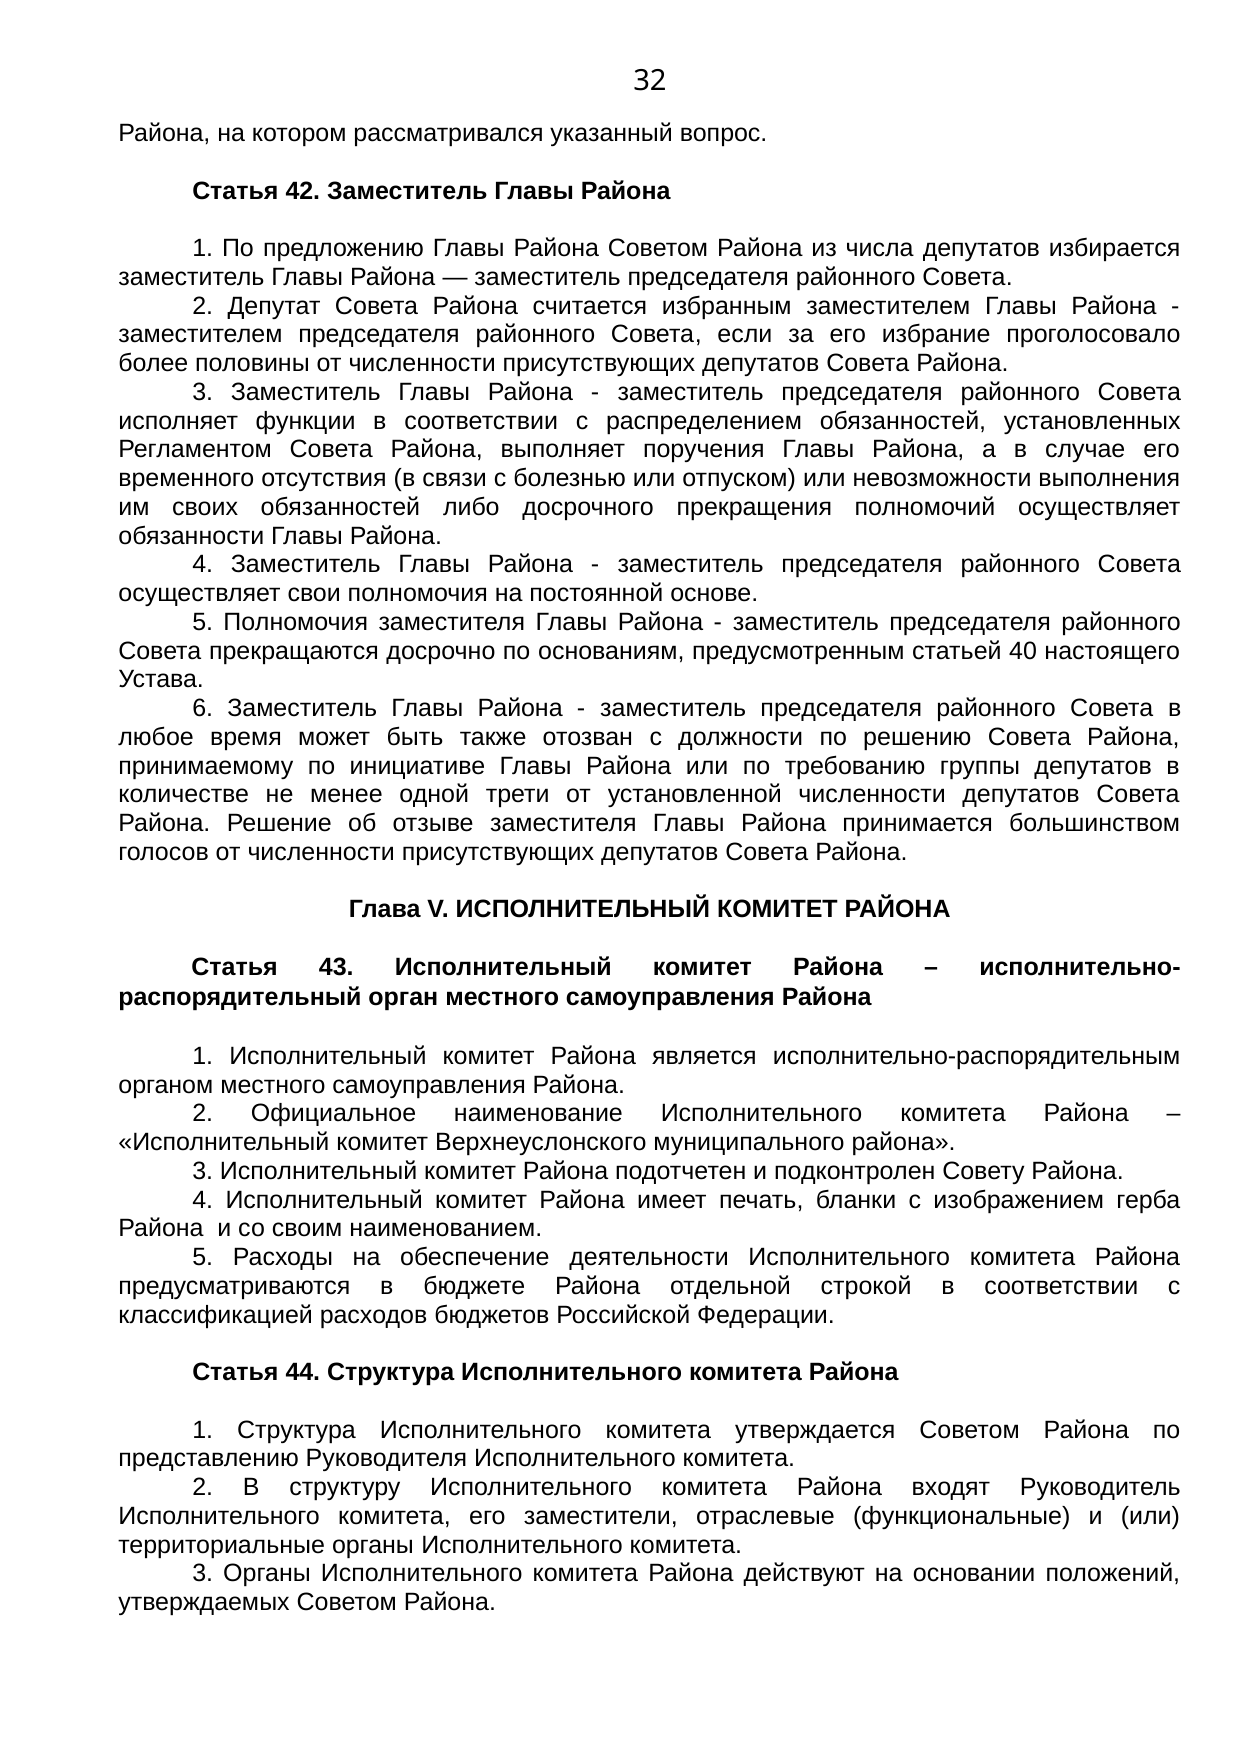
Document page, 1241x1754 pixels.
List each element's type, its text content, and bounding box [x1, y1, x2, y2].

text 5. Расходы на обеспечение деятельности Исполнительного комитета Района предусматриваются в бюджете Района отдельной строкой в соответствии с классификацией расходов бюджетов Российской Федерации. [118, 1242, 1181, 1328]
text Статья 44. Структура Исполнительного комитета Района [118, 1357, 1181, 1386]
text 6. Заместитель Главы Района - заместитель председателя районного Совета в любое время может быть также отозван с должности по решению Совета Района, принимаемому по инициативе Главы Района или по требованию группы депутатов в количестве не менее одной трети от установленной численности депутатов Совета Района. Решение об отзыве заместителя Главы Района принимается большинством голосов от численности присутствующих депутатов Совета Района. [118, 693, 1181, 866]
text 4. Заместитель Главы Района - заместитель председателя районного Совета осуществляет свои полномочия на постоянной основе. [118, 549, 1181, 607]
text 1. По предложению Главы Района Советом Района из числа депутатов избирается заместитель Главы Района — заместитель председателя районного Совета. [118, 233, 1181, 291]
text Глава V. ИСПОЛНИТЕЛЬНый комитет РАЙОНА [118, 894, 1181, 923]
text 2. Официальное наименование Исполнительного комитета Района – «Исполнительный комитет Верхнеуслонского муниципального района». [118, 1098, 1181, 1156]
text 1. Структура Исполнительного комитета утверждается Советом Района по представлению Руководителя Исполнительного комитета. [118, 1414, 1181, 1472]
text Статья 43. Исполнительный комитет Района – исполнительно-распорядительный орган местного самоуправления Района [118, 952, 1181, 1011]
text 2. Депутат Совета Района считается избранным заместителем Главы Района - заместителем председателя районного Совета, если за его избрание проголосовало более половины от численности присутствующих депутатов Совета Района. [118, 291, 1181, 377]
text 3. Органы Исполнительного комитета Района действуют на основании положений, утверждаемых Советом Района. [118, 1558, 1181, 1616]
text 2. В структуру Исполнительного комитета Района входят Руководитель Исполнительного комитета, его заместители, отраслевые (функциональные) и (или) территориальные органы Исполнительного комитета. [118, 1472, 1181, 1558]
text 5. Полномочия заместителя Главы Района - заместитель председателя районного Совета прекращаются досрочно по основаниям, предусмотренным статьей 40 настоящего Устава. [118, 607, 1181, 693]
text 1. Исполнительный комитет Района является исполнительно-распорядительным органом местного самоуправления Района. [118, 1041, 1181, 1098]
text Статья 42. Заместитель Главы Района [118, 176, 1181, 204]
text 3. Исполнительный комитет Района подотчетен и подконтролен Совету Района. [118, 1156, 1181, 1184]
text 3. Заместитель Главы Района - заместитель председателя районного Совета исполняет функции в соответствии с распределением обязанностей, установленных Регламентом Совета Района, выполняет поручения Главы Района, а в случае его временного отсутствия (в связи с болезнью или отпуском) или невозможности выполнения им своих обязанностей либо досрочного прекращения полномочий осуществляет обязанности Главы Района. [118, 377, 1181, 549]
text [118, 118, 1181, 147]
text 4. Исполнительный комитет Района имеет печать, бланки с изображением герба Района и со своим наименованием. [118, 1184, 1181, 1242]
